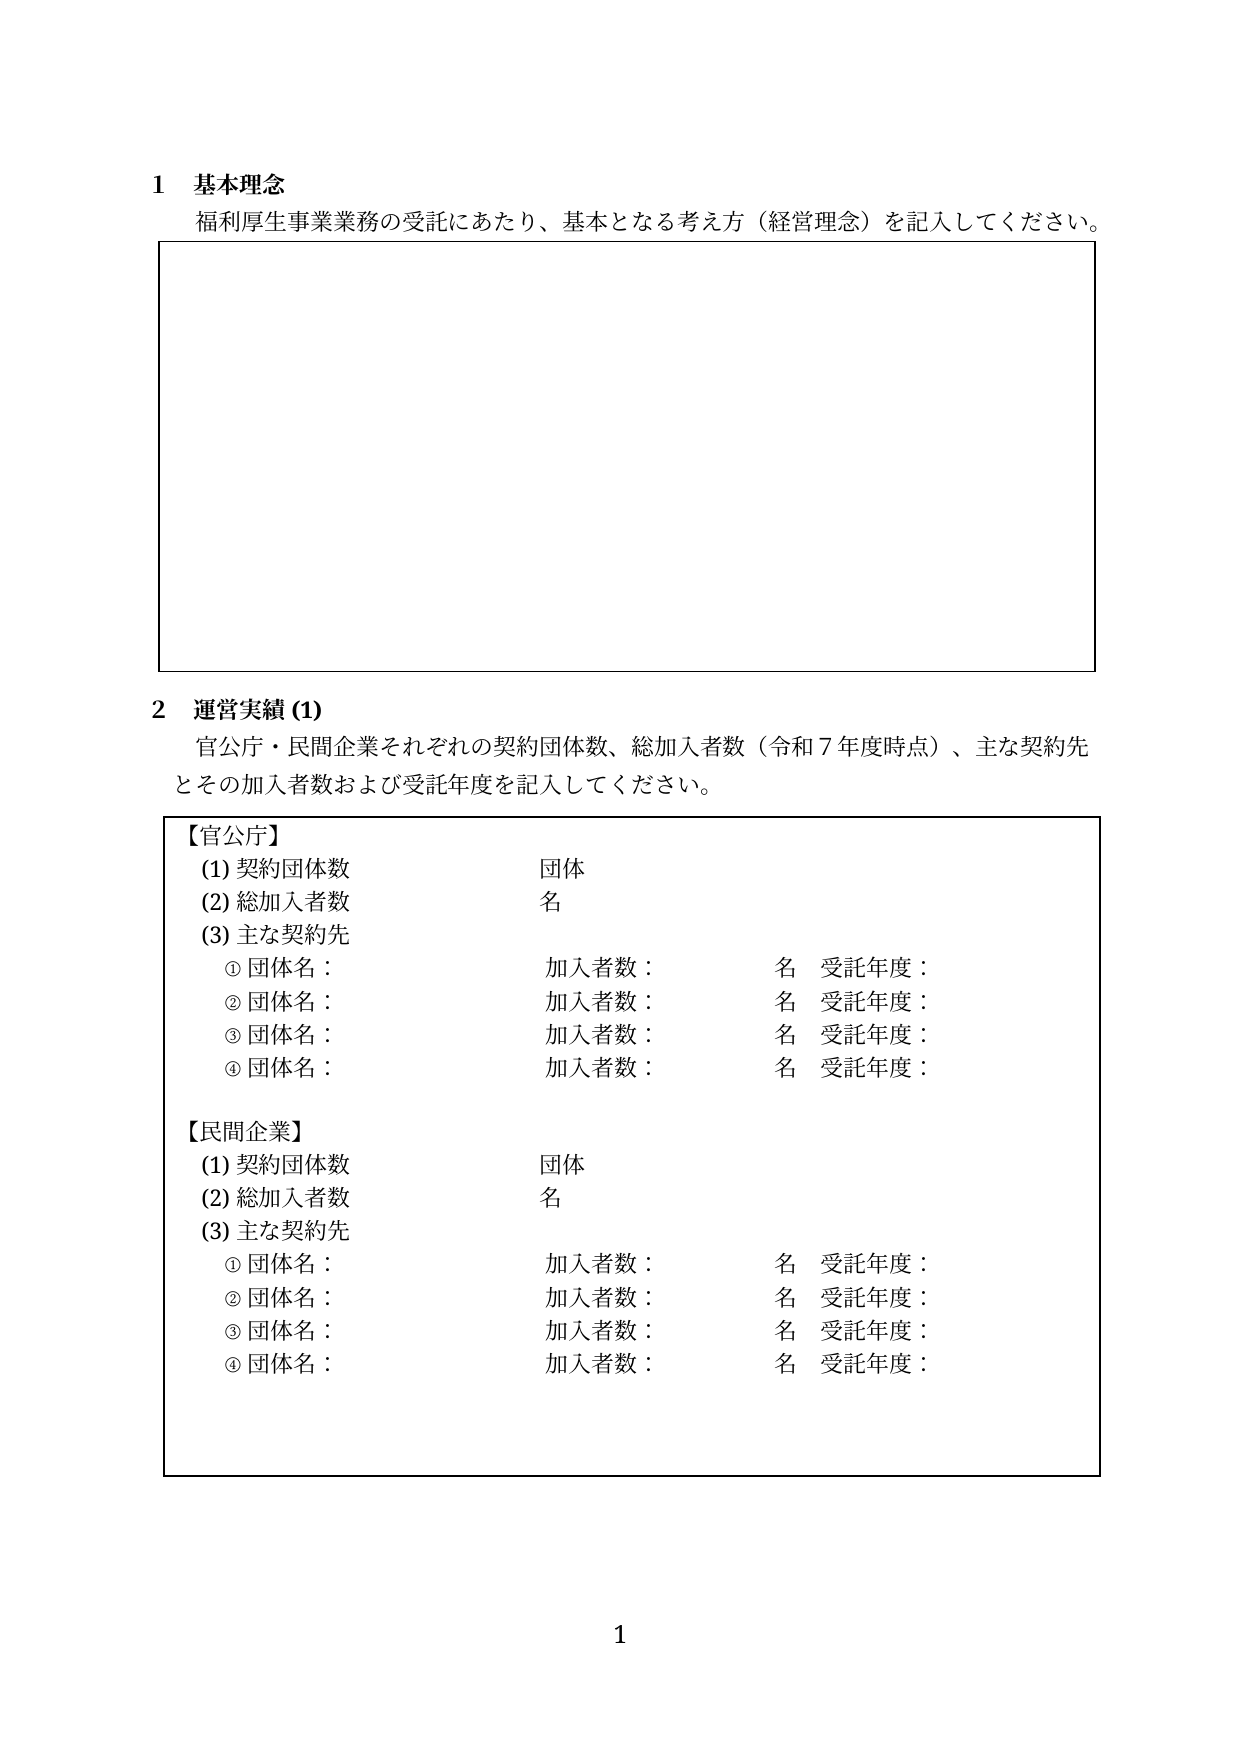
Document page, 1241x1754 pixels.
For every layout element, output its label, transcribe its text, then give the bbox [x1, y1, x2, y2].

text 福利厚生事業業務の受託にあたり、基本となる考え方（経営理念）を記入してください。 [173, 202, 1092, 239]
text ２ 運営実績 (1) [148, 689, 1092, 727]
text １ 基本理念 [148, 164, 1092, 202]
text 官公庁・民間企業それぞれの契約団体数、総加入者数（令和７年度時点）、主な契約先とその加入者数および受託年度を記入してください。 [173, 727, 1092, 802]
